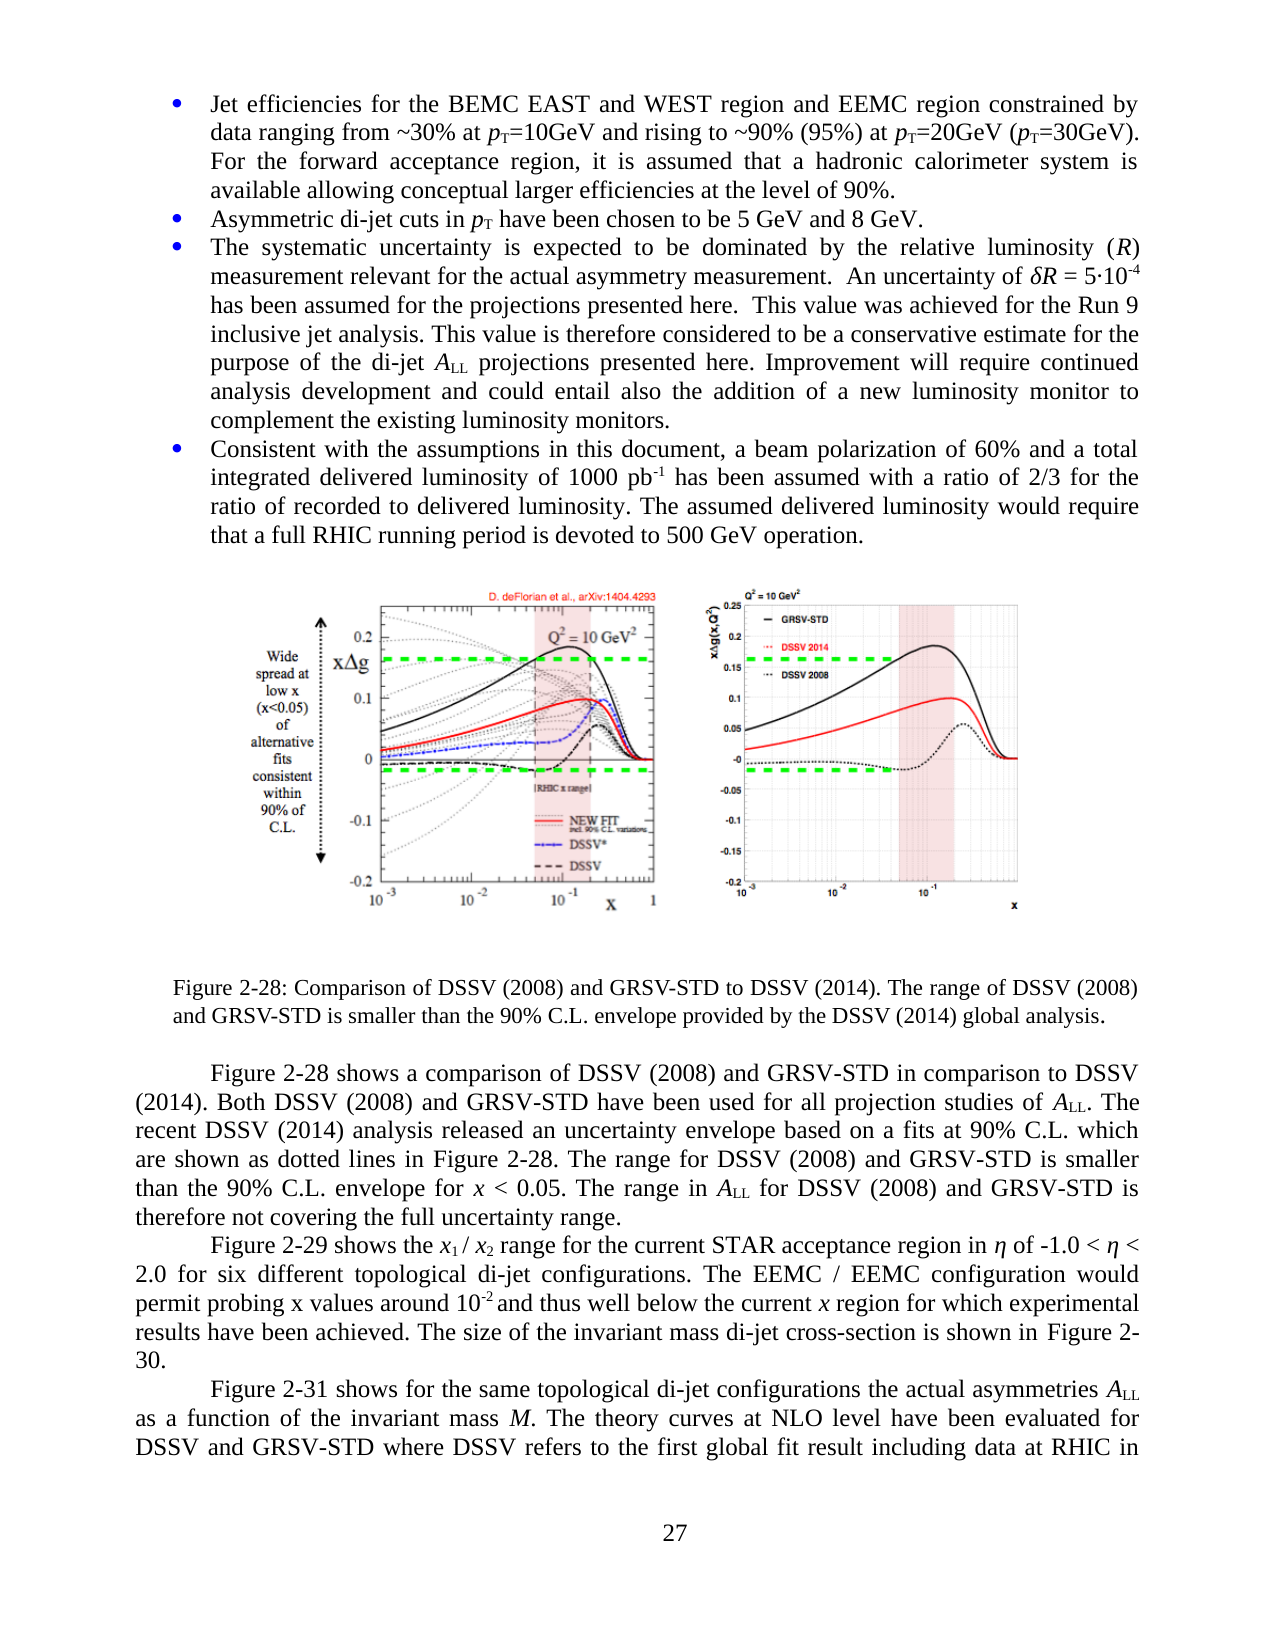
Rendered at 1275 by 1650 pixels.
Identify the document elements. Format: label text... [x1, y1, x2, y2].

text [135, 1374, 1140, 1461]
list Jet efficiencies for the BEMC EAST and WEST region and EEMC region constrained by data ranging from ~30% at pT=10GeV and rising to ~90% (95%) at pT=20GeV (pT=30GeV). For the forward acceptance region, it is assumed that a hadronic calorimeter system is available allowing conceptual larger efficiencies at the level of 90%. [173, 89, 1140, 204]
list The systematic uncertainty is expected to be dominated by the relative luminosity (R) measurement relevant for the actual asymmetry measurement. An uncertainty of δR = 5∙10-4 has been assumed for the projections presented here. This value was achieved for the Run 9 inclusive jet analysis. This value is therefore considered to be a conservative estimate for the purpose of the di-jet ALL projections presented here. Improvement will require continued analysis development and could entail also the addition of a new luminosity monitor to complement the existing luminosity monitors. [173, 232, 1140, 434]
table_cell Figure 2-28: Comparison of DSSV (2008) and GRSV-STD to DSSV (2014). The range of DSSV (2008) and GRSV-STD is smaller than the 90% C.L. envelope provided by the DSSV (2014) global analysis. [161, 974, 1151, 1029]
list Asymmetric di-jet cuts in pT have been chosen to be 5 GeV and 8 GeV. [173, 204, 1140, 232]
text Figure 2-28 shows a comparison of DSSV (2008) and GRSV-STD in comparison to DSSV (2014). Both DSSV (2008) and GRSV-STD have been used for all projection studies of ALL. The recent DSSV (2014) analysis released an uncertainty envelope based on a fits at 90% C.L. which are shown as dotted lines in Figure 2-28. The range for DSSV (2008) and GRSV-STD is smaller than the 90% C.L. envelope for x < 0.05. The range in ALL for DSSV (2008) and GRSV-STD is therefore not covering the full uncertainty range. [135, 1058, 1140, 1231]
table_header [161, 578, 1151, 974]
picture [247, 577, 1036, 924]
text Figure 2-29 shows the x1 / x2 range for the current STAR acceptance region in η of -1.0 < η < 2.0 for six different topological di-jet configurations. The EEMC / EEMC configuration would permit probing x values around 10-2 and thus well below the current x region for which experimental results have been achieved. The size of the invariant mass di-jet cross-section is shown in Figure 2-30. [135, 1231, 1140, 1374]
list Consistent with the assumptions in this document, a beam polarization of 60% and a total integrated delivered luminosity of 1000 pb-1 has been assumed with a ratio of 2/3 for the ratio of recorded to delivered luminosity. The assumed delivered luminosity would require that a full RHIC running period is devoted to 500 GeV operation. [173, 434, 1140, 549]
